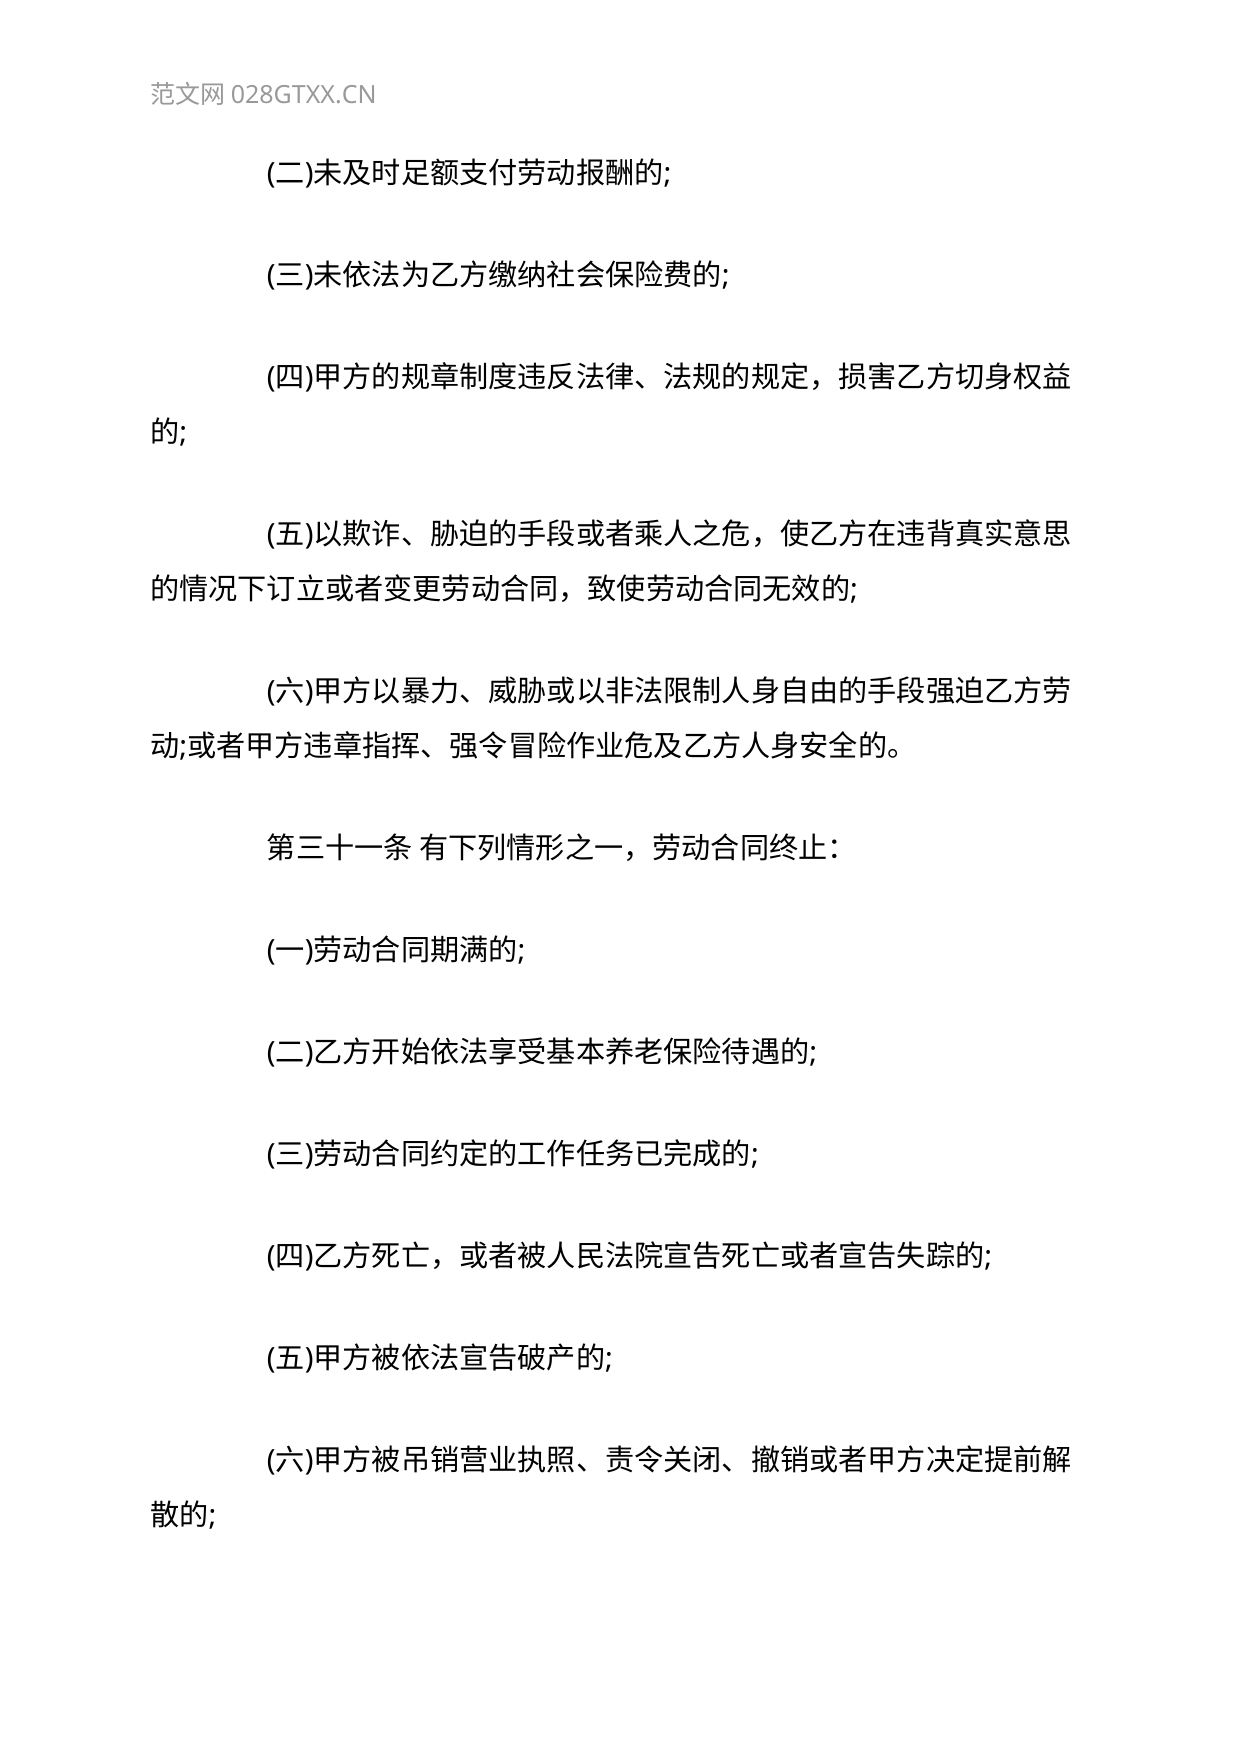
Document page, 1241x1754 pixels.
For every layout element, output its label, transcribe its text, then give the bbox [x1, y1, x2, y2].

text (四)甲方的规章制度违反法律、法规的规定，损害乙方切身权益的; [150, 354, 1090, 451]
text (二)乙方开始依法享受基本养老保险待遇的; [150, 1029, 1090, 1071]
text (二)未及时足额支付劳动报酬的; [150, 150, 1090, 192]
text 第三十一条 有下列情形之一，劳动合同终止： [150, 825, 1090, 867]
text (六)甲方以暴力、威胁或以非法限制人身自由的手段强迫乙方劳动;或者甲方违章指挥、强令冒险作业危及乙方人身安全的。 [150, 668, 1090, 765]
text (一)劳动合同期满的; [150, 927, 1090, 969]
text (六)甲方被吊销营业执照、责令关闭、撤销或者甲方决定提前解散的; [150, 1437, 1090, 1534]
text (五)以欺诈、胁迫的手段或者乘人之危，使乙方在违背真实意思的情况下订立或者变更劳动合同，致使劳动合同无效的; [150, 511, 1090, 608]
text (五)甲方被依法宣告破产的; [150, 1335, 1090, 1377]
text (三)劳动合同约定的工作任务已完成的; [150, 1131, 1090, 1173]
text (四)乙方死亡，或者被人民法院宣告死亡或者宣告失踪的; [150, 1233, 1090, 1275]
text (三)未依法为乙方缴纳社会保险费的; [150, 252, 1090, 294]
